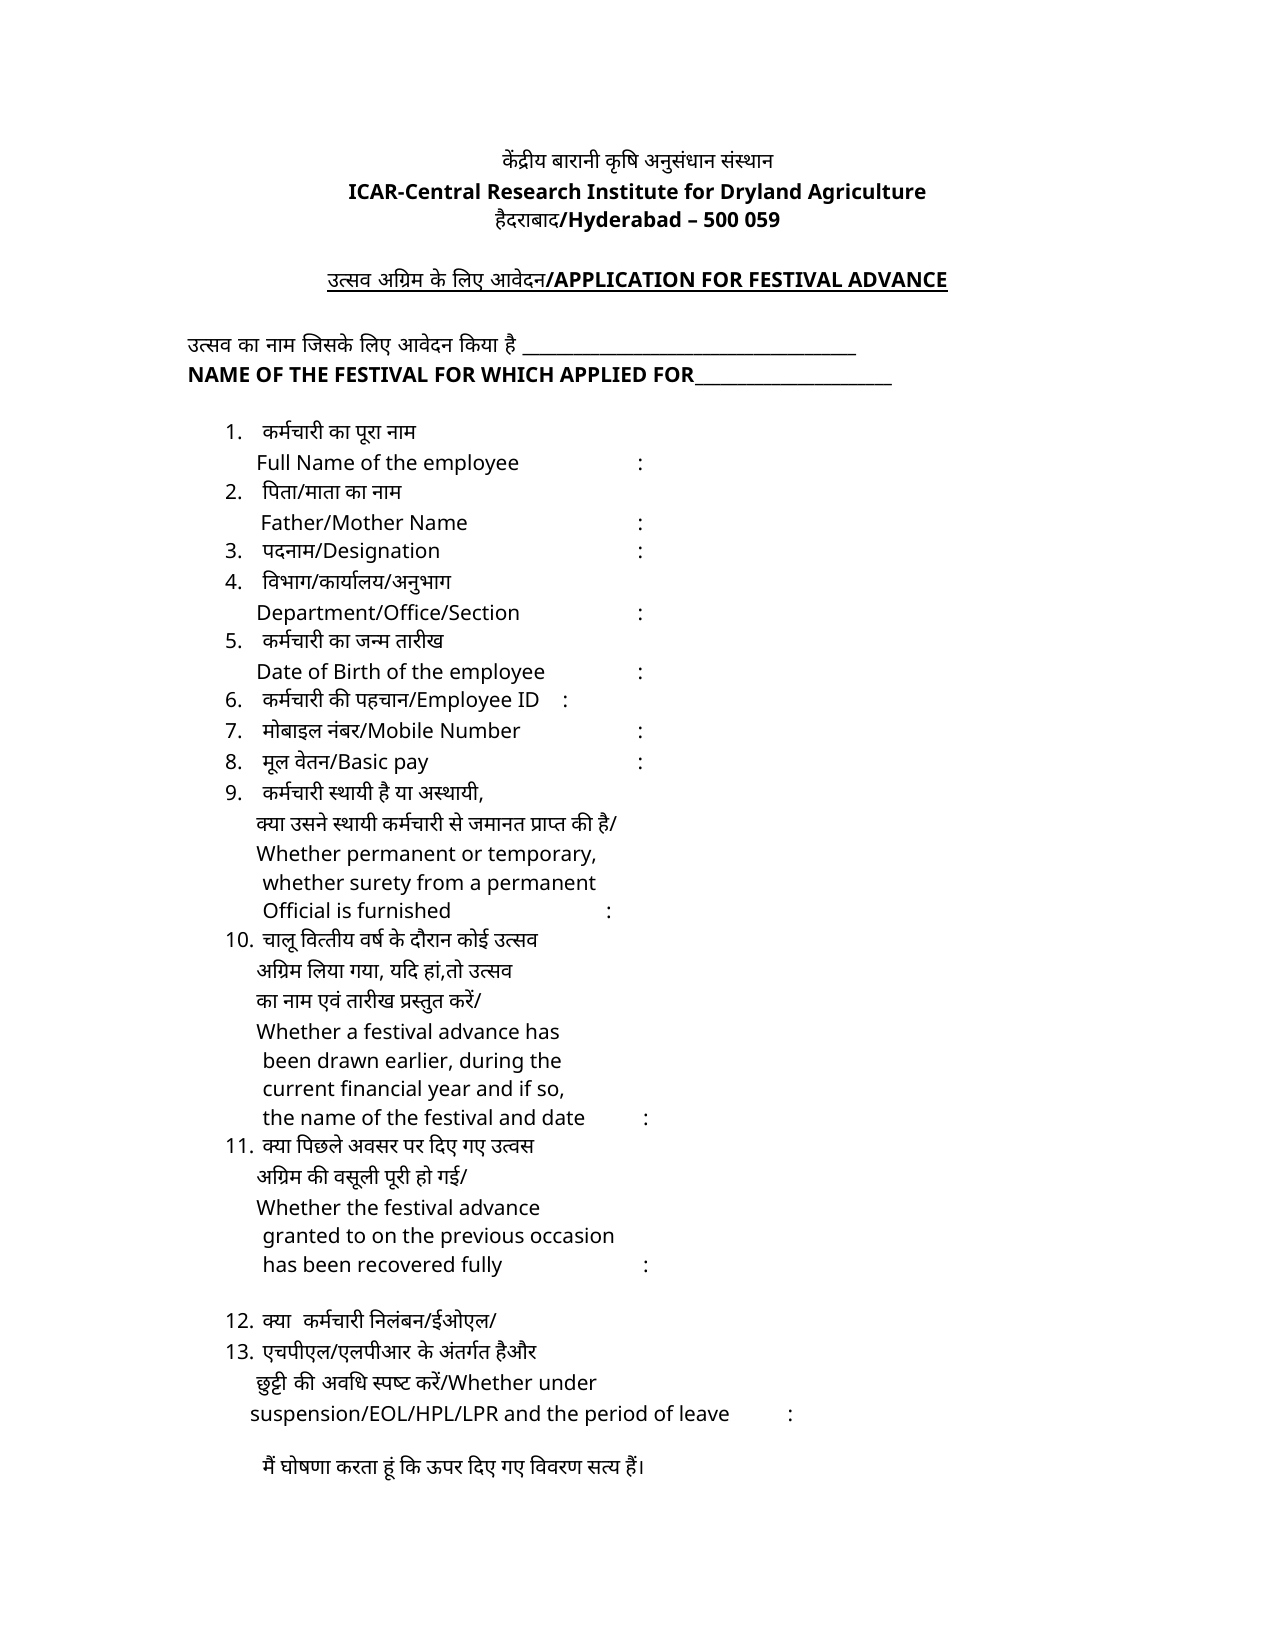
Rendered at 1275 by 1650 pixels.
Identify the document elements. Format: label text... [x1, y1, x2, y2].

list अग्रिम की वसूली पूरी हो गई/ [225, 1162, 1087, 1193]
list एचपीएल/एलपीआर के अंतर्गत हैऔर [225, 1337, 1087, 1368]
text current financial year and if so, [262, 1074, 1087, 1103]
list Full Name of the employee : [225, 448, 1087, 477]
list छुट्टी की अवधि स्‍पष्‍ट करें/Whether under [225, 1368, 1087, 1399]
text NAME OF THE FESTIVAL FOR WHICH APPLIED FOR_______________________ [187, 361, 1087, 389]
list अग्रिम लिया गया, यदि हां,तो उत्‍सव [225, 956, 1087, 987]
list Whether the festival advance [225, 1193, 1087, 1221]
list चालू वित्‍तीय वर्ष के दौरान कोई उत्‍सव [225, 925, 1087, 956]
text हैदराबाद/Hyderabad – 500 059 [187, 206, 1087, 236]
list Father/Mother Name : [187, 508, 1087, 536]
list मूल वेतन/Basic pay : [225, 747, 1087, 778]
text मैं घोषणा करता हूं कि ऊपर दिए गए विवरण सत्‍य हैं। [187, 1456, 1087, 1483]
list suspension/EOL/HPL/LPR and the period of leave : [187, 1399, 1087, 1427]
list पदनाम/Designation : [225, 536, 1087, 567]
text Official is furnished : [262, 896, 1087, 925]
list पिता/माता का नाम [225, 477, 1087, 508]
list कर्मचारी स्‍थायी है या अस्‍थायी, [225, 778, 1087, 809]
list क्‍या उसने स्‍थायी कर्मचारी से जमानत प्राप्‍त की है/ [225, 809, 1087, 839]
list कर्मचारी की पहचान/Employee ID : [225, 685, 1087, 716]
text ICAR-Central Research Institute for Dryland Agriculture [187, 177, 1087, 206]
list क्‍या पिछले अवसर पर दिए गए उत्‍वस [225, 1131, 1087, 1162]
list मोबाइल नंबर/Mobile Number : [225, 716, 1087, 747]
list का नाम एवं तारीख प्रस्‍तुत करें/ [225, 987, 1087, 1017]
list Date of Birth of the employee : [225, 657, 1087, 685]
list Whether permanent or temporary, [225, 839, 1087, 868]
text granted to on the previous occasion [262, 1221, 1087, 1250]
text उत्सव का नाम जिसके लिए आवेदन किया है _______________________________________ [187, 330, 1087, 361]
text been drawn earlier, during the [262, 1046, 1087, 1074]
list कर्मचारी का जन्‍म तारीख [225, 626, 1087, 657]
text उत्सव अग्रिम के लिए आवेदन/APPLICATION FOR FESTIVAL ADVANCE [187, 265, 1087, 296]
text whether surety from a permanent [262, 868, 1087, 896]
list विभाग/कार्यालय/अनुभाग [225, 567, 1087, 598]
text the name of the festival and date : [262, 1103, 1087, 1131]
text has been recovered fully : [262, 1250, 1087, 1278]
text केंद्रीय बारानी कृषि अनुसंधान संस्‍थान [187, 150, 1087, 177]
list कर्मचारी का पूरा नाम [225, 417, 1087, 448]
list Department/Office/Section : [225, 598, 1087, 626]
list क्या कर्मचारी निलंबन/ईओएल/ [225, 1307, 1087, 1337]
list Whether a festival advance has [225, 1017, 1087, 1046]
